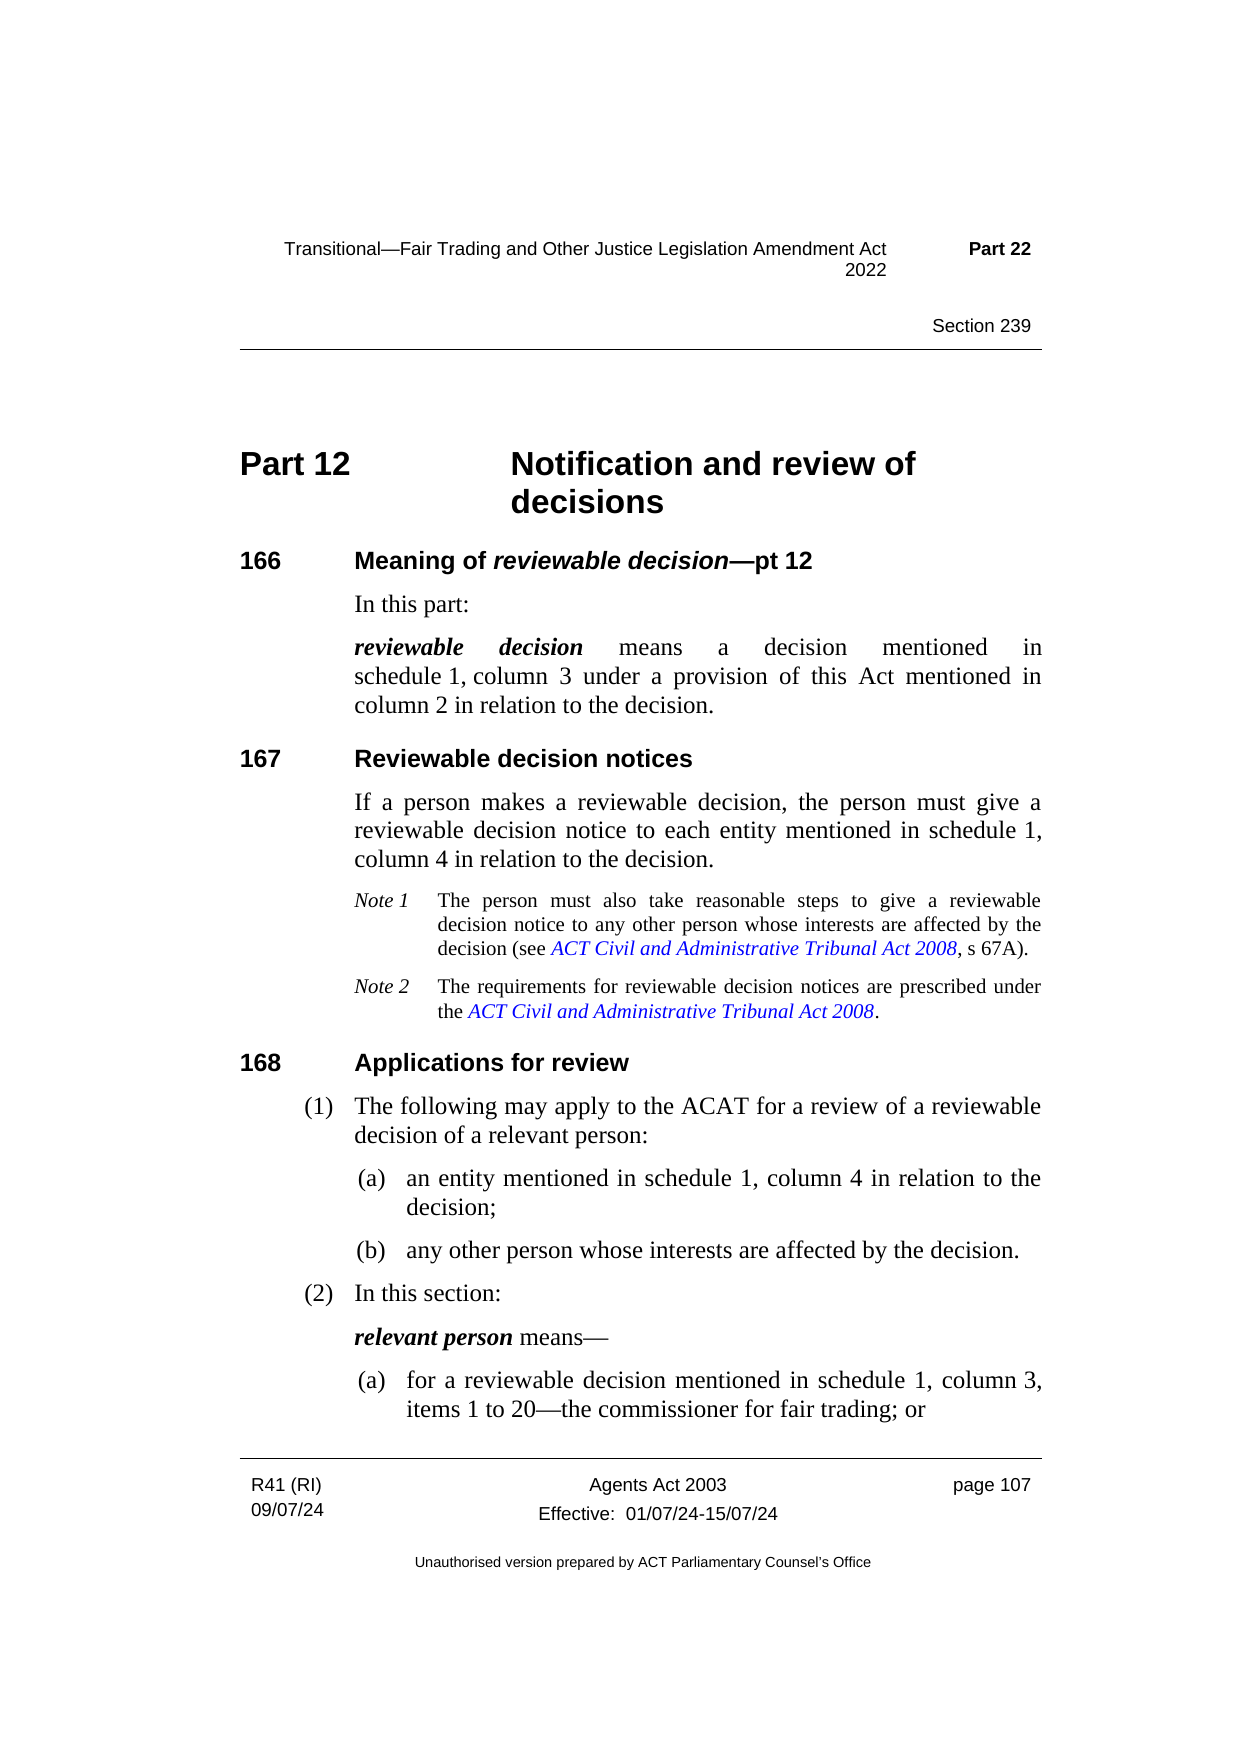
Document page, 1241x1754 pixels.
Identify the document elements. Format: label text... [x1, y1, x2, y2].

text 168 Applications for review [239, 1048, 1042, 1076]
text (a) an entity mentioned in schedule 1, column 4 in relation to the decision; [239, 1163, 1042, 1221]
text Note 1 The person must also take reasonable steps to give a reviewable decision notice to any other person whose interests are affected by the decision (see ACT Civil and Administrative Tribunal Act 2008, s 67A). [354, 888, 1042, 960]
text Part 12 Notification and review of decisions [239, 444, 1042, 521]
text (1) The following may apply to the ACAT for a review of a reviewable decision of a relevant person: [239, 1091, 1042, 1148]
text (a) for a reviewable decision mentioned in schedule 1, column 3, items 1 to 20—the commissioner for fair trading; or [239, 1365, 1042, 1423]
text 166 Meaning of reviewable decision—pt 12 [239, 546, 1042, 574]
text In this part: [354, 589, 1042, 618]
text 167 Reviewable decision notices [239, 743, 1042, 772]
text Note 2 The requirements for reviewable decision notices are prescribed under the ACT Civil and Administrative Tribunal Act 2008. [354, 974, 1042, 1023]
text (2) In this section: [239, 1278, 1042, 1307]
text relevant person means— [354, 1322, 1042, 1351]
text (b) any other person whose interests are affected by the decision. [239, 1235, 1042, 1264]
text If a person makes a reviewable decision, the person must give a reviewable decision notice to each entity mentioned in schedule 1, column 4 in relation to the decision. [354, 787, 1042, 873]
text reviewable decision means a decision mentioned in schedule 1, column 3 under a provision of this Act mentioned in column 2 in relation to the decision. [354, 632, 1042, 718]
